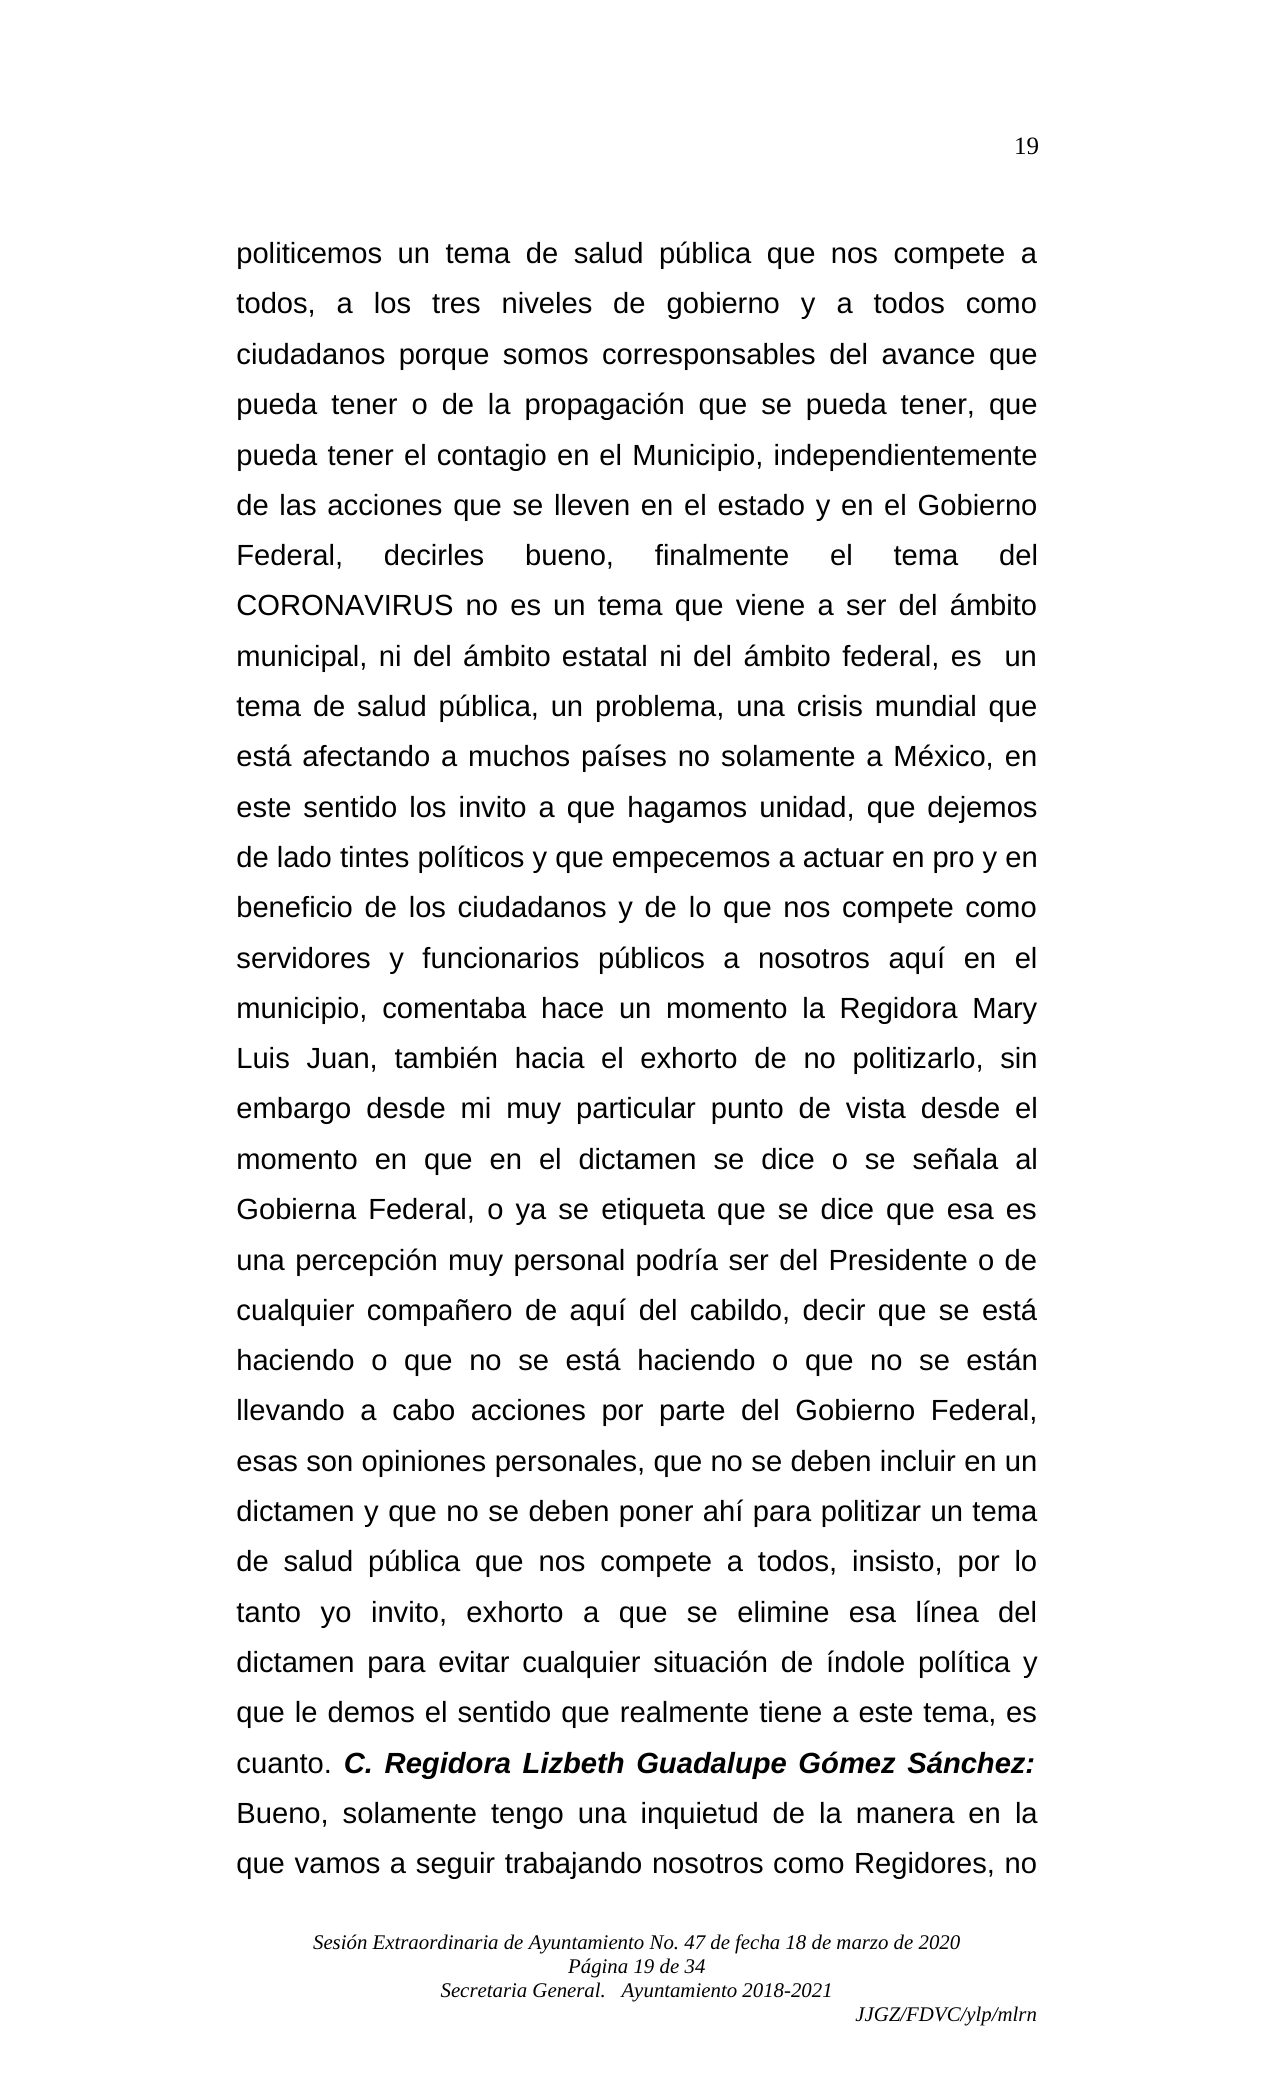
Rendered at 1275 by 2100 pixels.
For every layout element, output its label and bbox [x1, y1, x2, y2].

text [236, 236, 1039, 1880]
